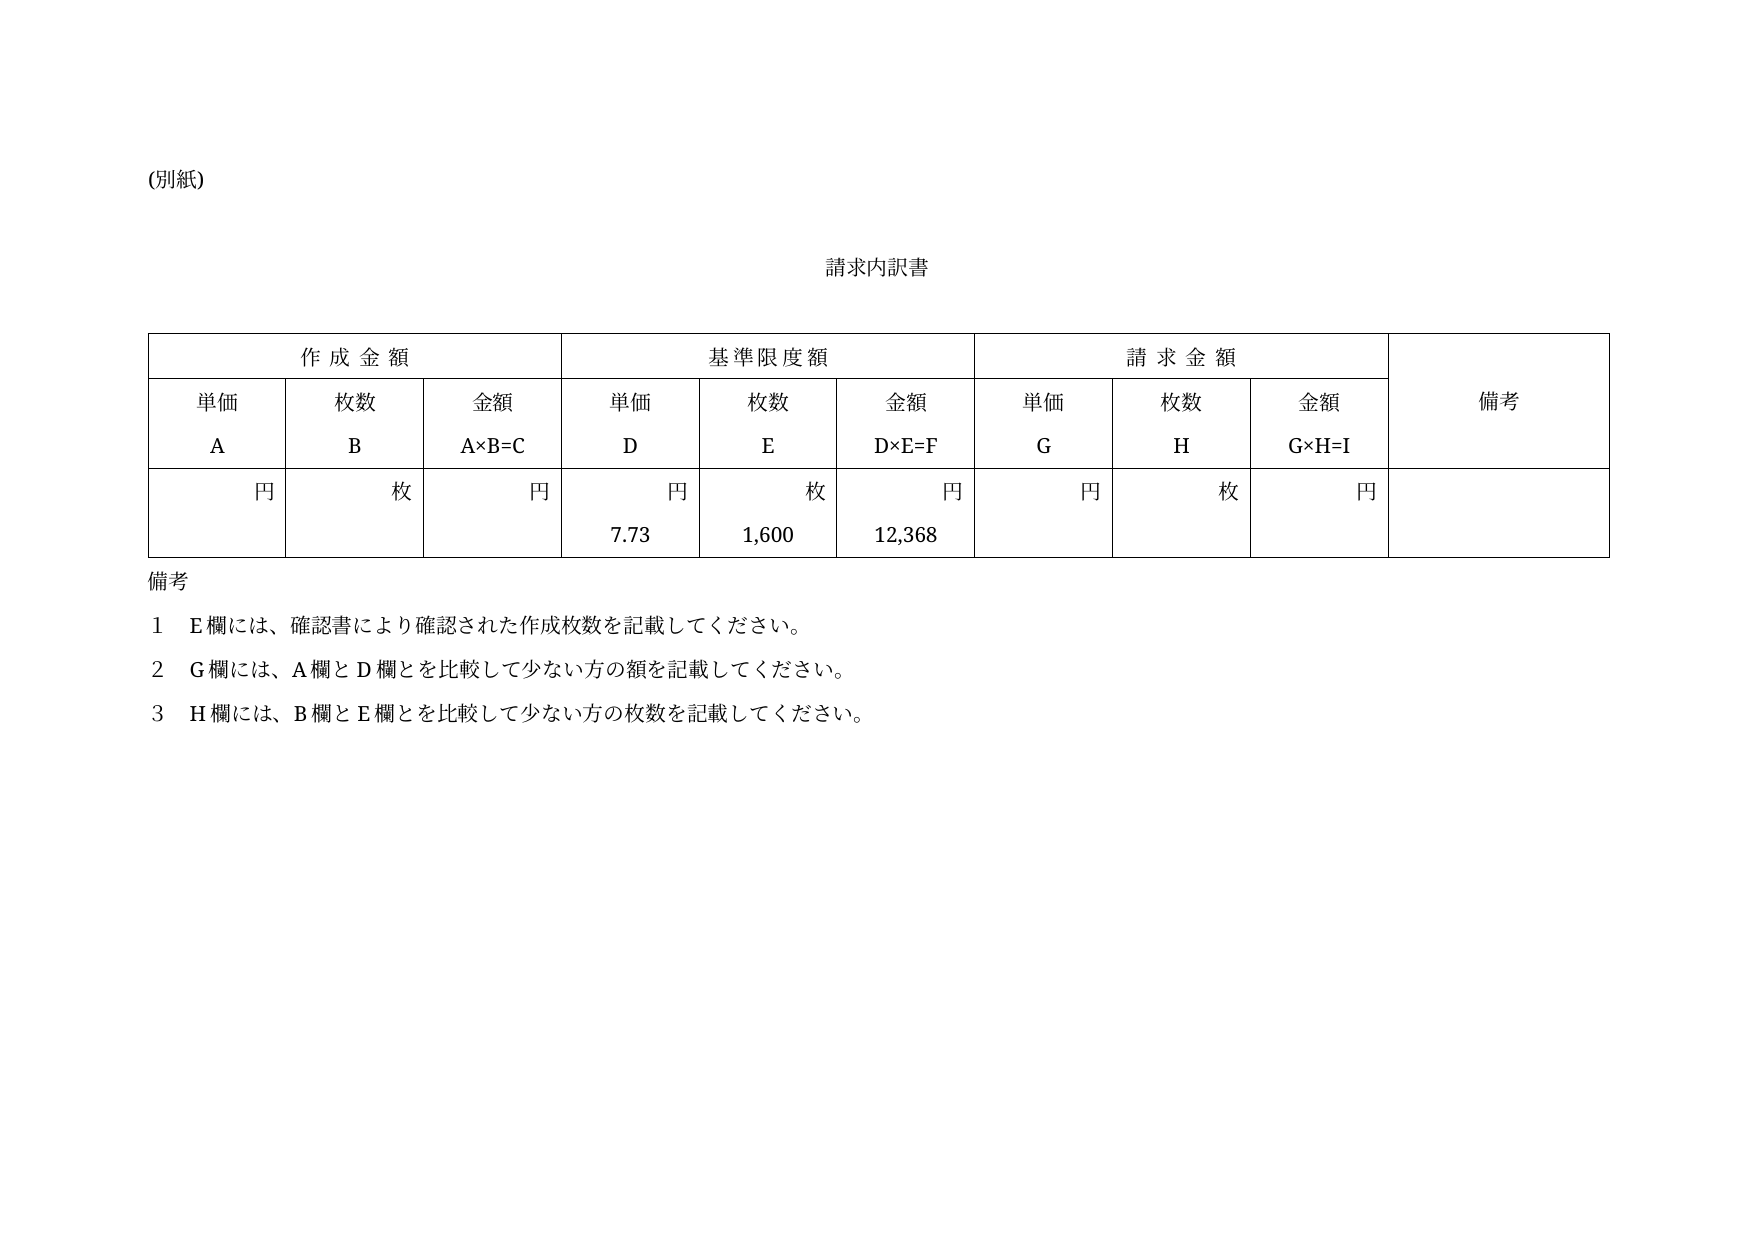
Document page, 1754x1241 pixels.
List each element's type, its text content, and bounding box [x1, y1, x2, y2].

table_cell 円 7.73 [562, 469, 699, 557]
table_cell 円 12,368 [837, 469, 974, 557]
table_cell 円 [424, 469, 561, 557]
table_cell 枚 [286, 469, 423, 557]
text (別紙) [148, 156, 1606, 201]
table_cell 枚数 H [1113, 379, 1250, 468]
table_header 備考 [1389, 334, 1609, 468]
table_header 請求金額 [975, 334, 1388, 378]
text ３ H欄には、B欄とE欄とを比較して少ない方の枚数を記載してください。 [148, 691, 1606, 735]
table_cell 単価 D [562, 379, 699, 468]
table_cell 円 [1251, 469, 1388, 557]
table_cell 金額 D×E=F [837, 379, 974, 468]
table_header 基準限度額 [562, 334, 974, 378]
text 請求内訳書 [148, 245, 1606, 289]
text １ E欄には、確認書により確認された作成枚数を記載してください。 [148, 602, 1606, 646]
table_cell 枚 [1113, 469, 1250, 557]
table_cell [1389, 469, 1609, 557]
table_header 作成金額 [149, 334, 561, 378]
table_cell 金額 A×B=C [424, 379, 561, 468]
text 備考 [148, 558, 1606, 602]
table_cell 枚数 B [286, 379, 423, 468]
table_cell 金額 G×H=I [1251, 379, 1388, 468]
text ２ G欄には、A欄とD欄とを比較して少ない方の額を記載してください。 [148, 646, 1606, 691]
table_cell 単価 G [975, 379, 1112, 468]
table_cell 単価 A [149, 379, 285, 468]
table_cell 円 [149, 469, 285, 557]
table_cell 枚数 E [700, 379, 836, 468]
table_cell 円 [975, 469, 1112, 557]
table_cell 枚 1,600 [700, 469, 836, 557]
